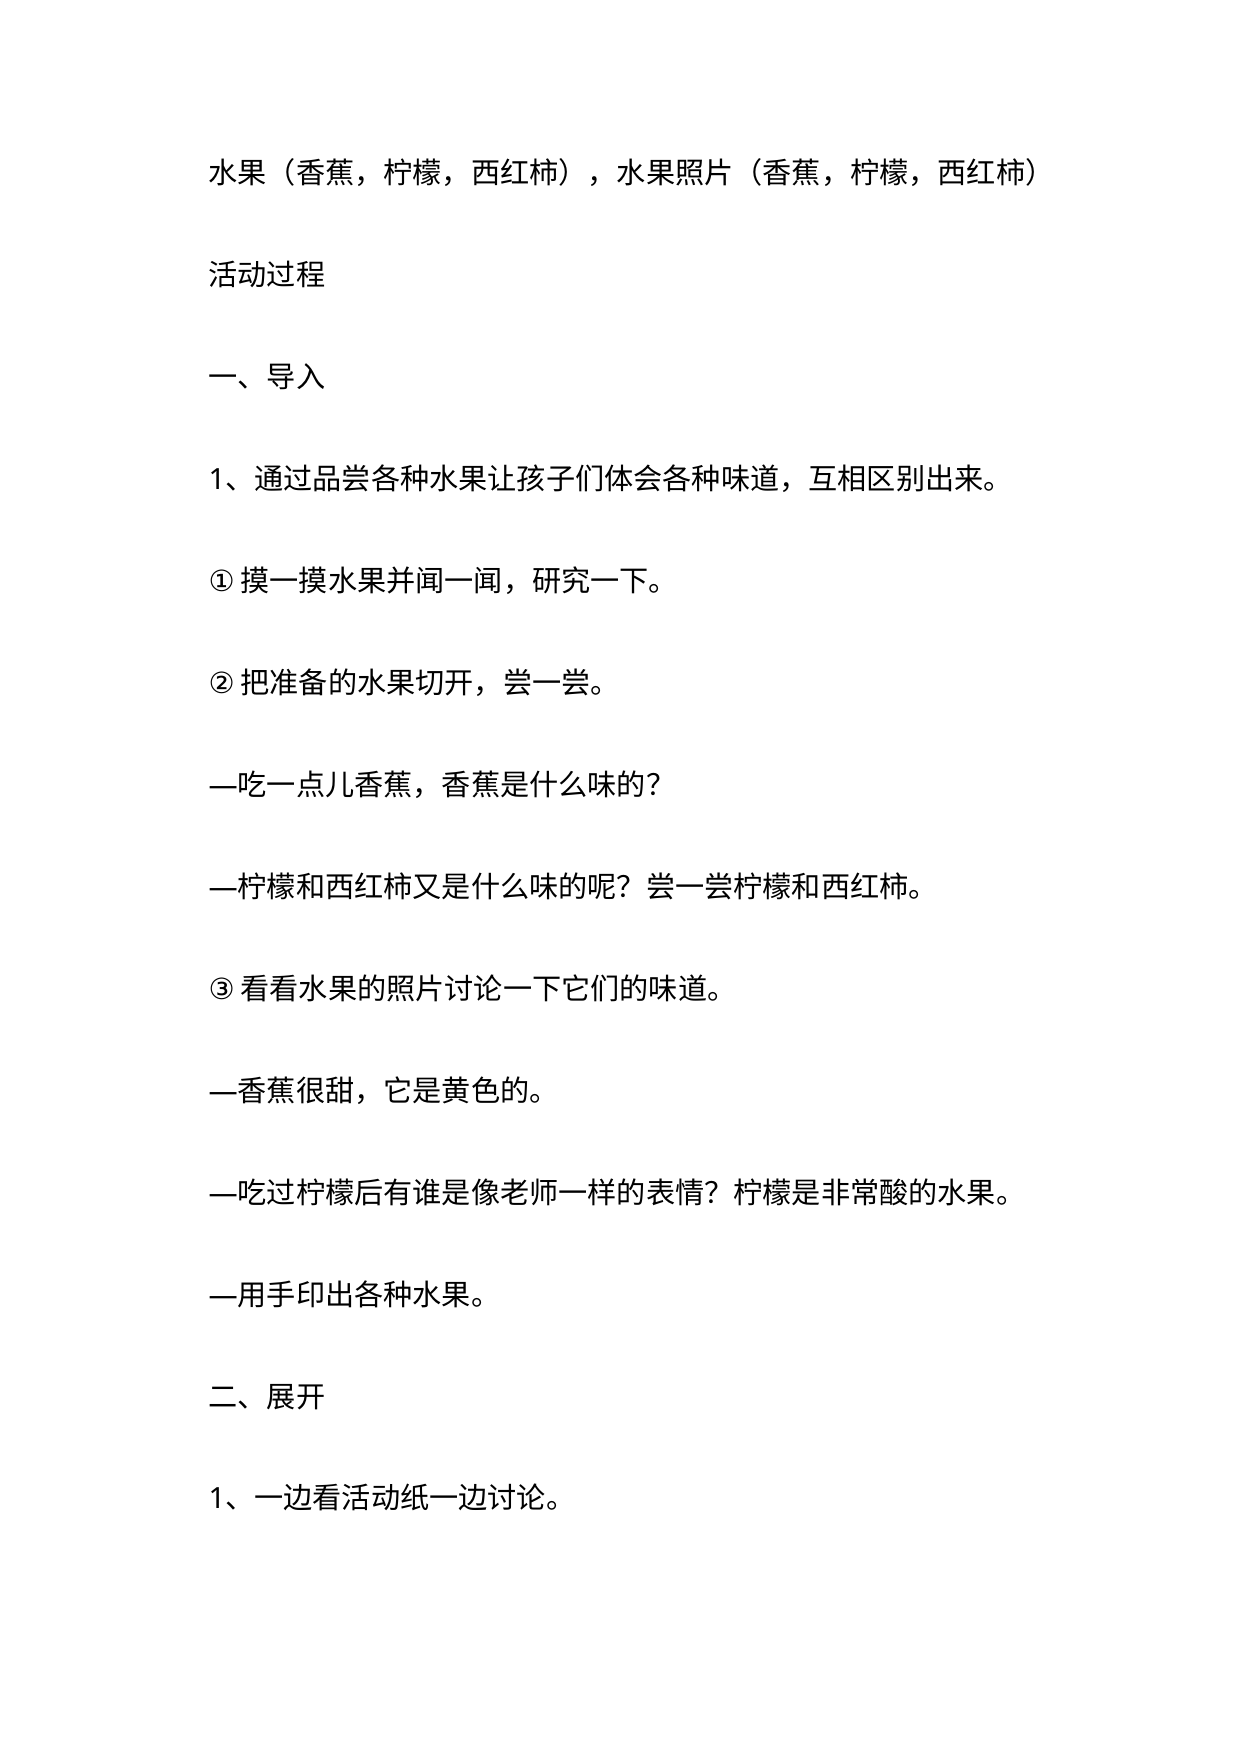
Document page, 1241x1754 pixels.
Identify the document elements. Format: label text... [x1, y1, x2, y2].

text —吃一点儿香蕉，香蕉是什么味的？ [150, 761, 1090, 804]
text —吃过柠檬后有谁是像老师一样的表情？柠檬是非常酸的水果。 [150, 1169, 1090, 1212]
text ②把准备的水果切开，尝一尝。 [150, 659, 1090, 702]
text 一、导入 [150, 353, 1090, 396]
text ①摸一摸水果并闻一闻，研究一下。 [150, 557, 1090, 600]
text 水果（香蕉，柠檬，西红柿），水果照片（香蕉，柠檬，西红柿） [150, 150, 1090, 192]
text 1、一边看活动纸一边讨论。 [150, 1475, 1090, 1517]
text —柠檬和西红柿又是什么味的呢？尝一尝柠檬和西红柿。 [150, 863, 1090, 906]
text ③看看水果的照片讨论一下它们的味道。 [150, 965, 1090, 1008]
text —香蕉很甜，它是黄色的。 [150, 1067, 1090, 1109]
text 活动过程 [150, 252, 1090, 294]
text —用手印出各种水果。 [150, 1271, 1090, 1313]
text 二、展开 [150, 1373, 1090, 1415]
text 1、通过品尝各种水果让孩子们体会各种味道，互相区别出来。 [150, 455, 1090, 498]
